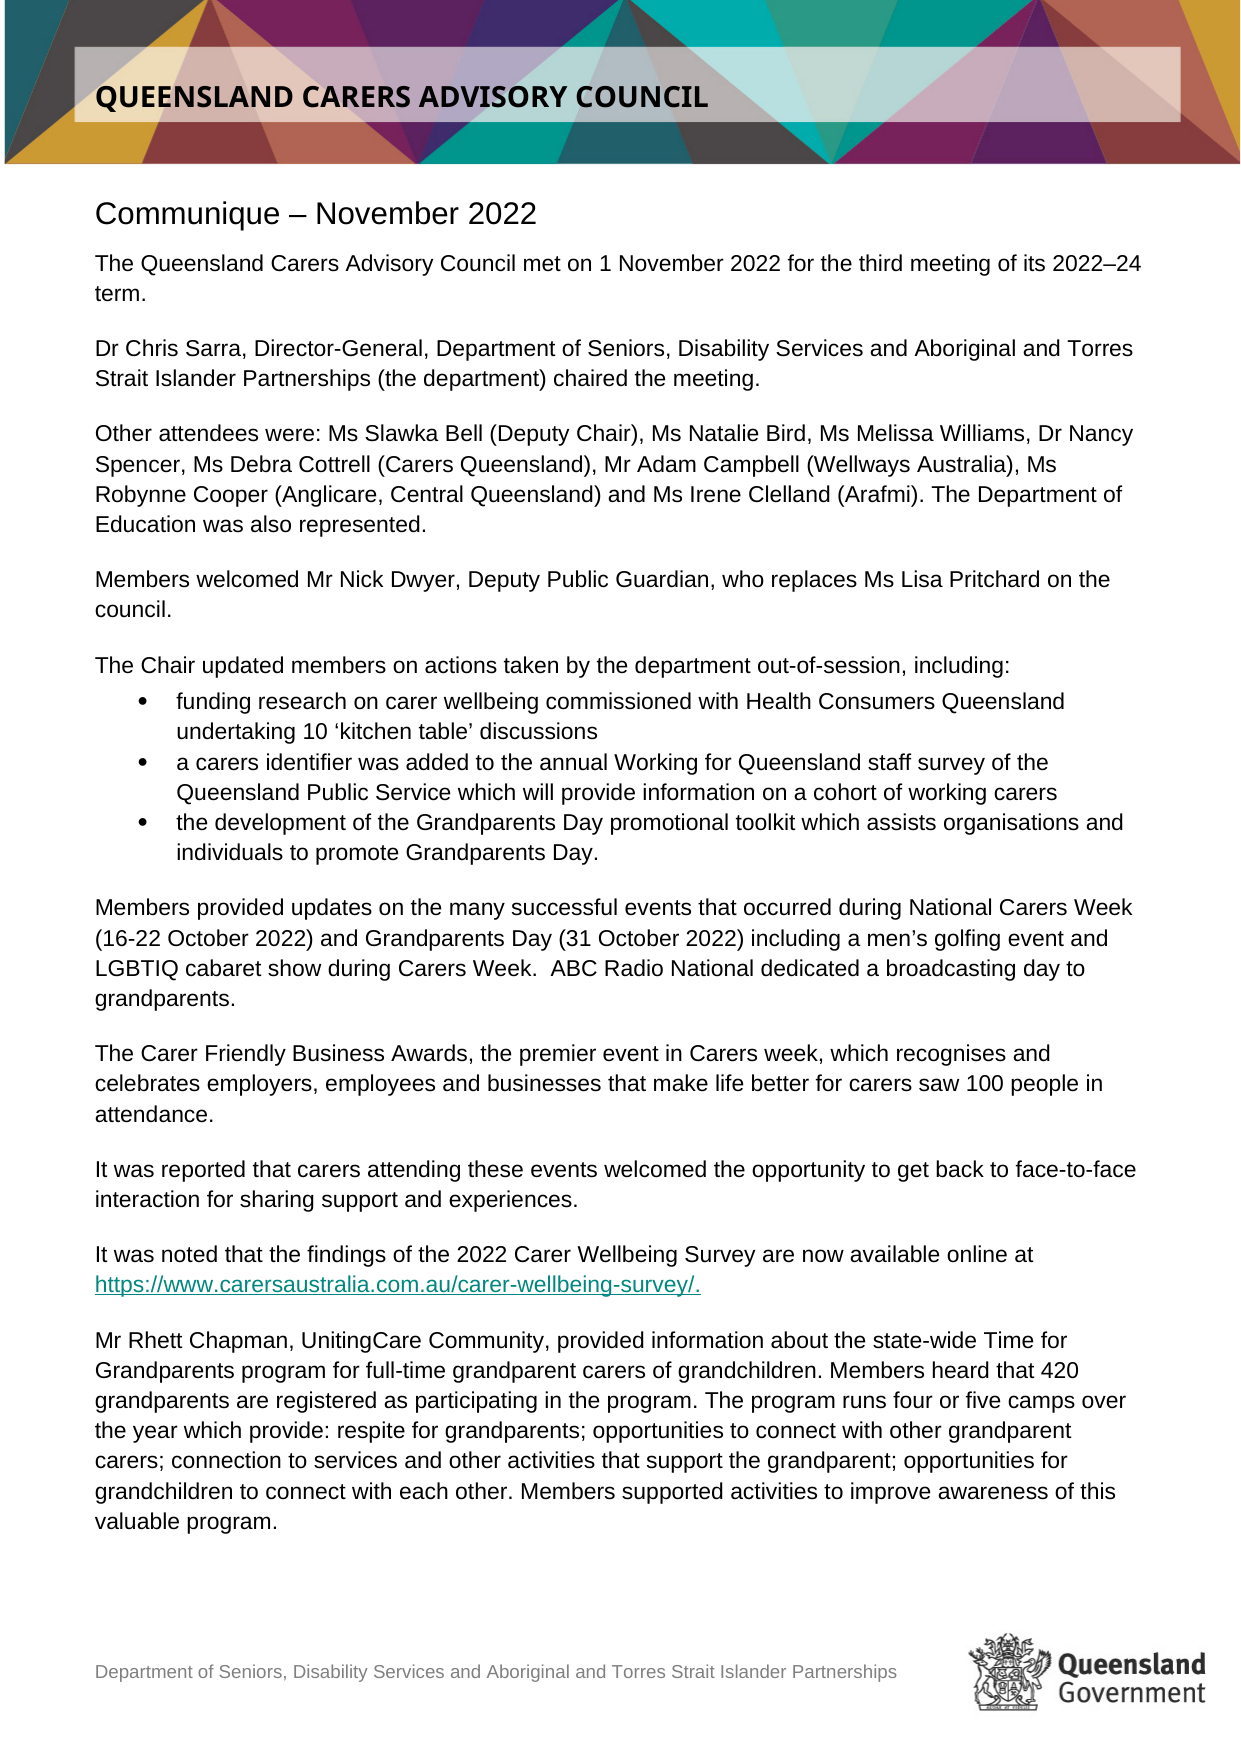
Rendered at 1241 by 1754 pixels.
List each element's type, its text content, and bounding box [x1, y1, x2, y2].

text The Queensland Carers Advisory Council met on 1 November 2022 for the third meeting of its 2022–24 term. [94, 249, 1146, 306]
subtitle Communique – November 2022 [94, 195, 1146, 231]
text Other attendees were: Ms Slawka Bell (Deputy Chair), Ms Natalie Bird, Ms Melissa Williams, Dr Nancy Spencer, Ms Debra Cottrell (Carers Queensland), Mr Adam Campbell (Wellways Australia), Ms Robynne Cooper (Anglicare, Central Queensland) and Ms Irene Clelland (Arafmi). The Department of Education was also represented. [94, 420, 1146, 537]
text The Carer Friendly Business Awards, the premier event in Carers week, which recognises and celebrates employers, employees and businesses that make life better for carers saw 100 people in attendance. [94, 1040, 1146, 1127]
picture [4, 0, 1241, 1752]
text It was reported that carers attending these events welcomed the opportunity to get back to face-to-face interaction for sharing support and experiences. [94, 1156, 1146, 1212]
text The Chair updated members on actions taken by the department out-of-session, including: [94, 652, 1146, 678]
text Members welcomed Mr Nick Dwyer, Deputy Public Guardian, who replaces Ms Lisa Pritchard on the council. [94, 566, 1146, 623]
list a carers identifier was added to the annual Working for Queensland staff survey of the Queensland Public Service which will provide information on a cohort of working carers [139, 748, 1146, 805]
text Dr Chris Sarra, Director-General, Department of Seniors, Disability Services and Aboriginal and Torres Strait Islander Partnerships (the department) chaired the meeting. [94, 335, 1146, 392]
text Members provided updates on the many successful events that occurred during National Carers Week (16-22 October 2022) and Grandparents Day (31 October 2022) including a men’s golfing event and LGBTIQ cabaret show during Carers Week. ABC Radio National dedicated a broadcasting day to grandparents. [94, 894, 1146, 1011]
text Mr Rhett Chapman, UnitingCare Community, provided information about the state-wide Time for Grandparents program for full-time grandparent carers of grandchildren. Members heard that 420 grandparents are registered as participating in the program. The program runs four or five camps over the year which provide: respite for grandparents; opportunities to connect with other grandparent carers; connection to services and other activities that support the grandparent; opportunities for grandchildren to connect with each other. Members supported activities to improve awareness of this valuable program. [94, 1327, 1146, 1534]
list the development of the Grandparents Day promotional toolkit which assists organisations and individuals to promote Grandparents Day. [139, 809, 1146, 866]
list funding research on carer wellbeing commissioned with Health Consumers Queensland undertaking 10 ‘kitchen table’ discussions [139, 688, 1146, 745]
text It was noted that the findings of the 2022 Carer Wellbeing Survey are now available online at https://www.carersaustralia.com.au/carer-wellbeing-survey/. [94, 1241, 1146, 1298]
